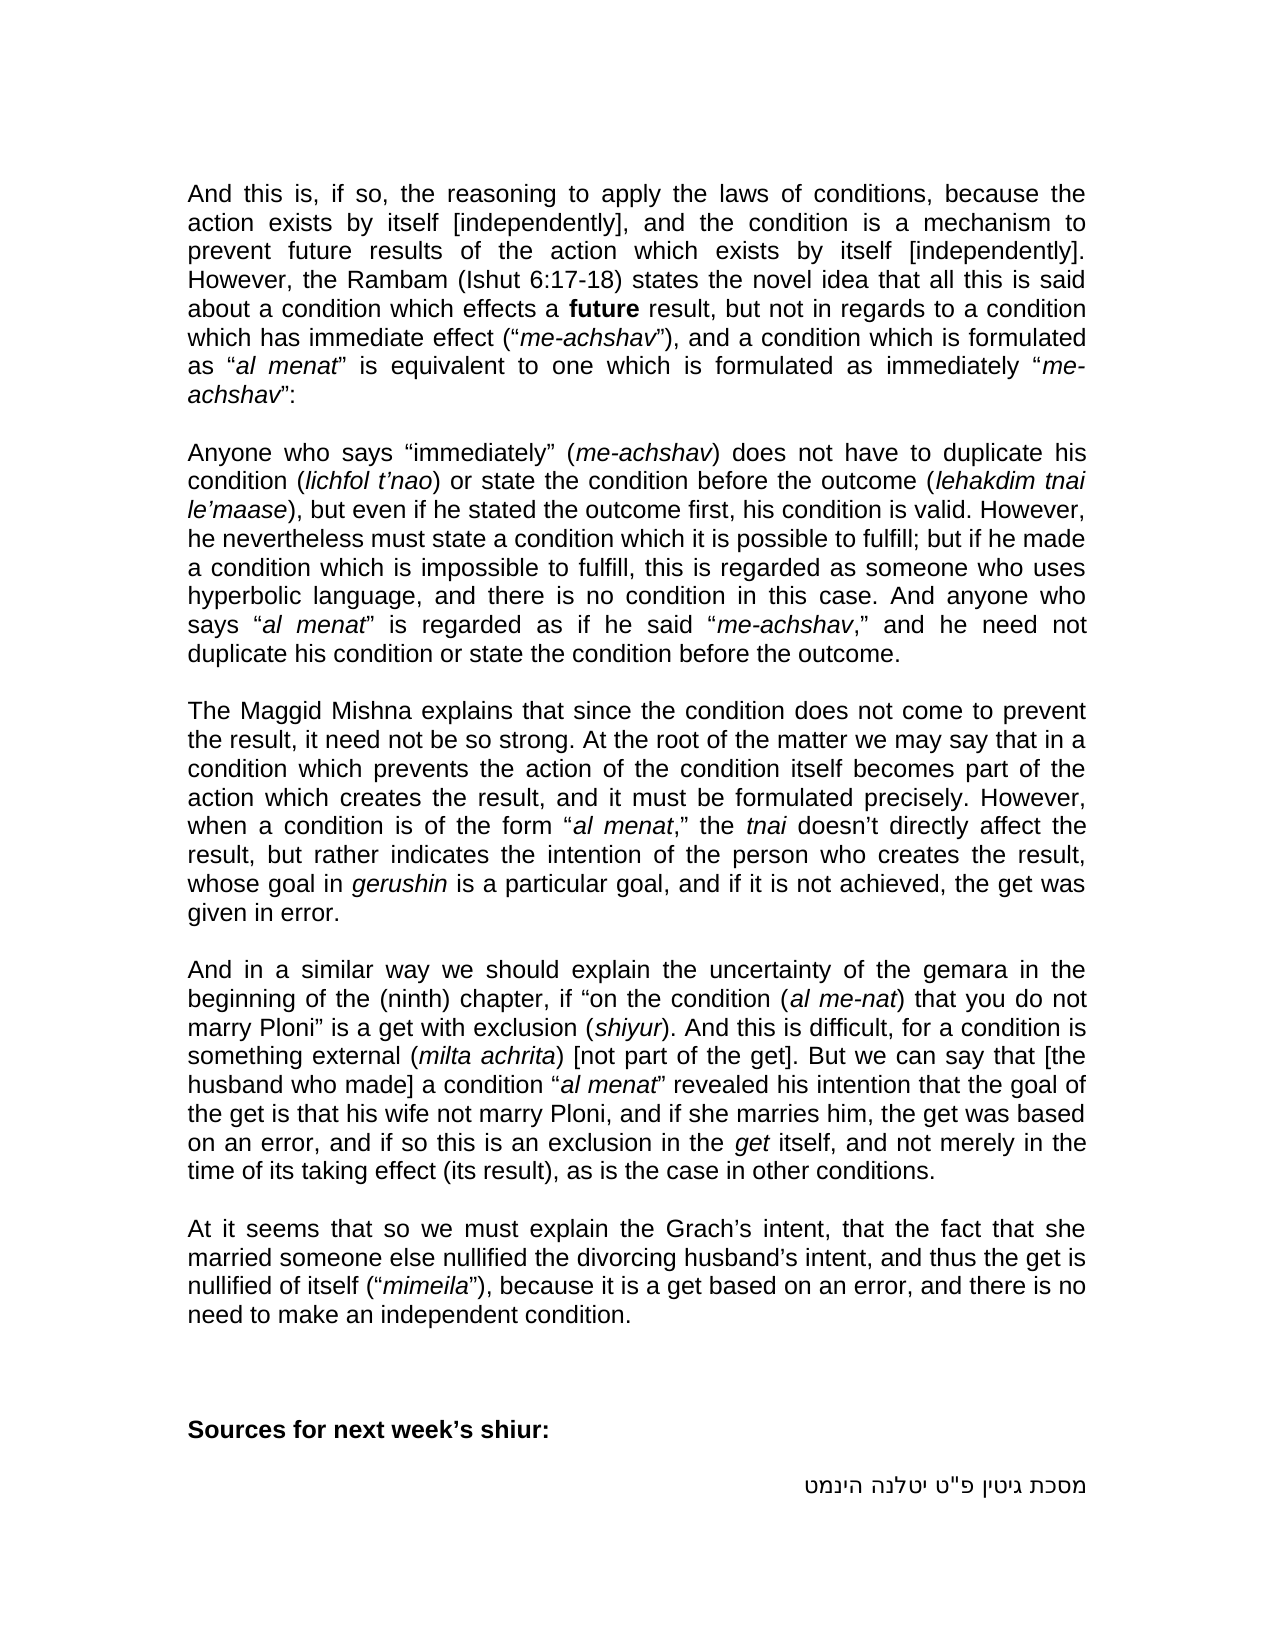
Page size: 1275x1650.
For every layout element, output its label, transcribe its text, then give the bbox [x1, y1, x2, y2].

text And in a similar way we should explain the uncertainty of the gemara in the beginning of the (ninth) chapter, if “on the condition (al me-nat) that you do not marry Ploni” is a get with exclusion (shiyur). And this is difficult, for a condition is something external (milta achrita) [not part of the get]. But we can say that [the husband who made] a condition “al menat” revealed his intention that the goal of the get is that his wife not marry Ploni, and if she marries him, the get was based on an error, and if so this is an exclusion in the get itself, and not merely in the time of its taking effect (its result), as is the case in other conditions. [187, 955, 1087, 1185]
text The Maggid Mishna explains that since the condition does not come to prevent the result, it need not be so strong. At the root of the matter we may say that in a condition which prevents the action of the condition itself becomes part of the action which creates the result, and it must be formulated precisely. However, when a condition is of the form “al menat,” the tnai doesn’t directly affect the result, but rather indicates the intention of the person who creates the result, whose goal in gerushin is a particular goal, and if it is not achieved, the get was given in error. [187, 696, 1087, 926]
text Anyone who says “immediately” (me-achshav) does not have to duplicate his condition (lichfol t’nao) or state the condition before the outcome (lehakdim tnai le’maase), but even if he stated the outcome first, his condition is valid. However, he nevertheless must state a condition which it is possible to fulfill; but if he made a condition which is impossible to fulfill, this is regarded as someone who uses hyperbolic language, and there is no condition in this case. And anyone who says “al menat” is regarded as if he said “me-achshav,” and he need not duplicate his condition or state the condition before the outcome. [187, 437, 1087, 667]
text מסכת גיטין פ"ט יטלנה הינמט [187, 1472, 1087, 1499]
text Sources for next week’s shiur: [187, 1415, 1087, 1444]
text At it seems that so we must explain the Grach’s intent, that the fact that she married someone else nullified the divorcing husband’s intent, and thus the get is nullified of itself (“mimeila”), because it is a get based on an error, and there is no need to make an independent condition. [187, 1214, 1087, 1329]
text And this is, if so, the reasoning to apply the laws of conditions, because the action exists by itself [independently], and the condition is a mechanism to prevent future results of the action which exists by itself [independently]. However, the Rambam (Ishut 6:17-18) states the novel idea that all this is said about a condition which effects a future result, but not in regards to a condition which has immediate effect (“me-achshav”), and a condition which is formulated as “al menat” is equivalent to one which is formulated as immediately “me-achshav”: [187, 179, 1087, 409]
